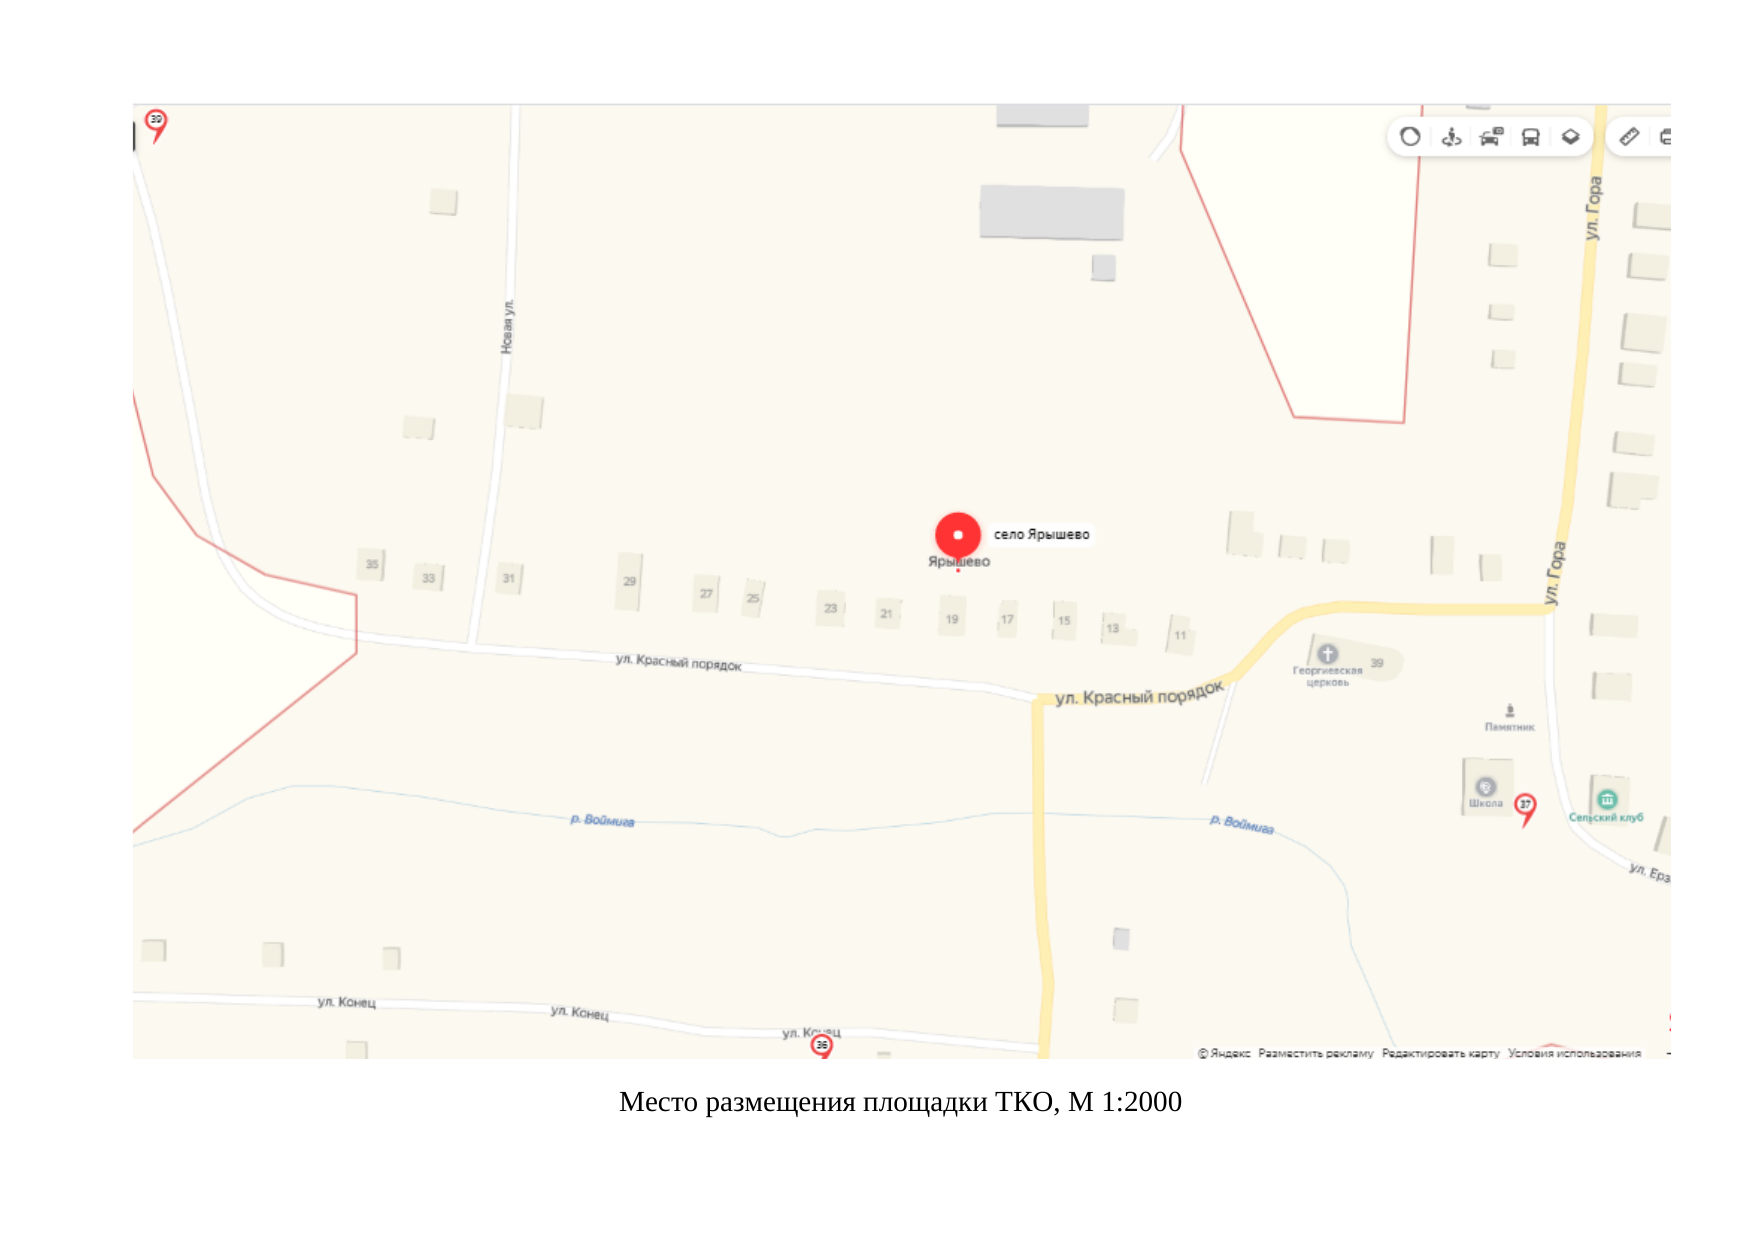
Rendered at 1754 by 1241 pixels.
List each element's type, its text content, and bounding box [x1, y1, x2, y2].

text Место размещения площадки ТКО, М 1:2000 [133, 1084, 1668, 1117]
picture [132, 101, 1671, 1059]
